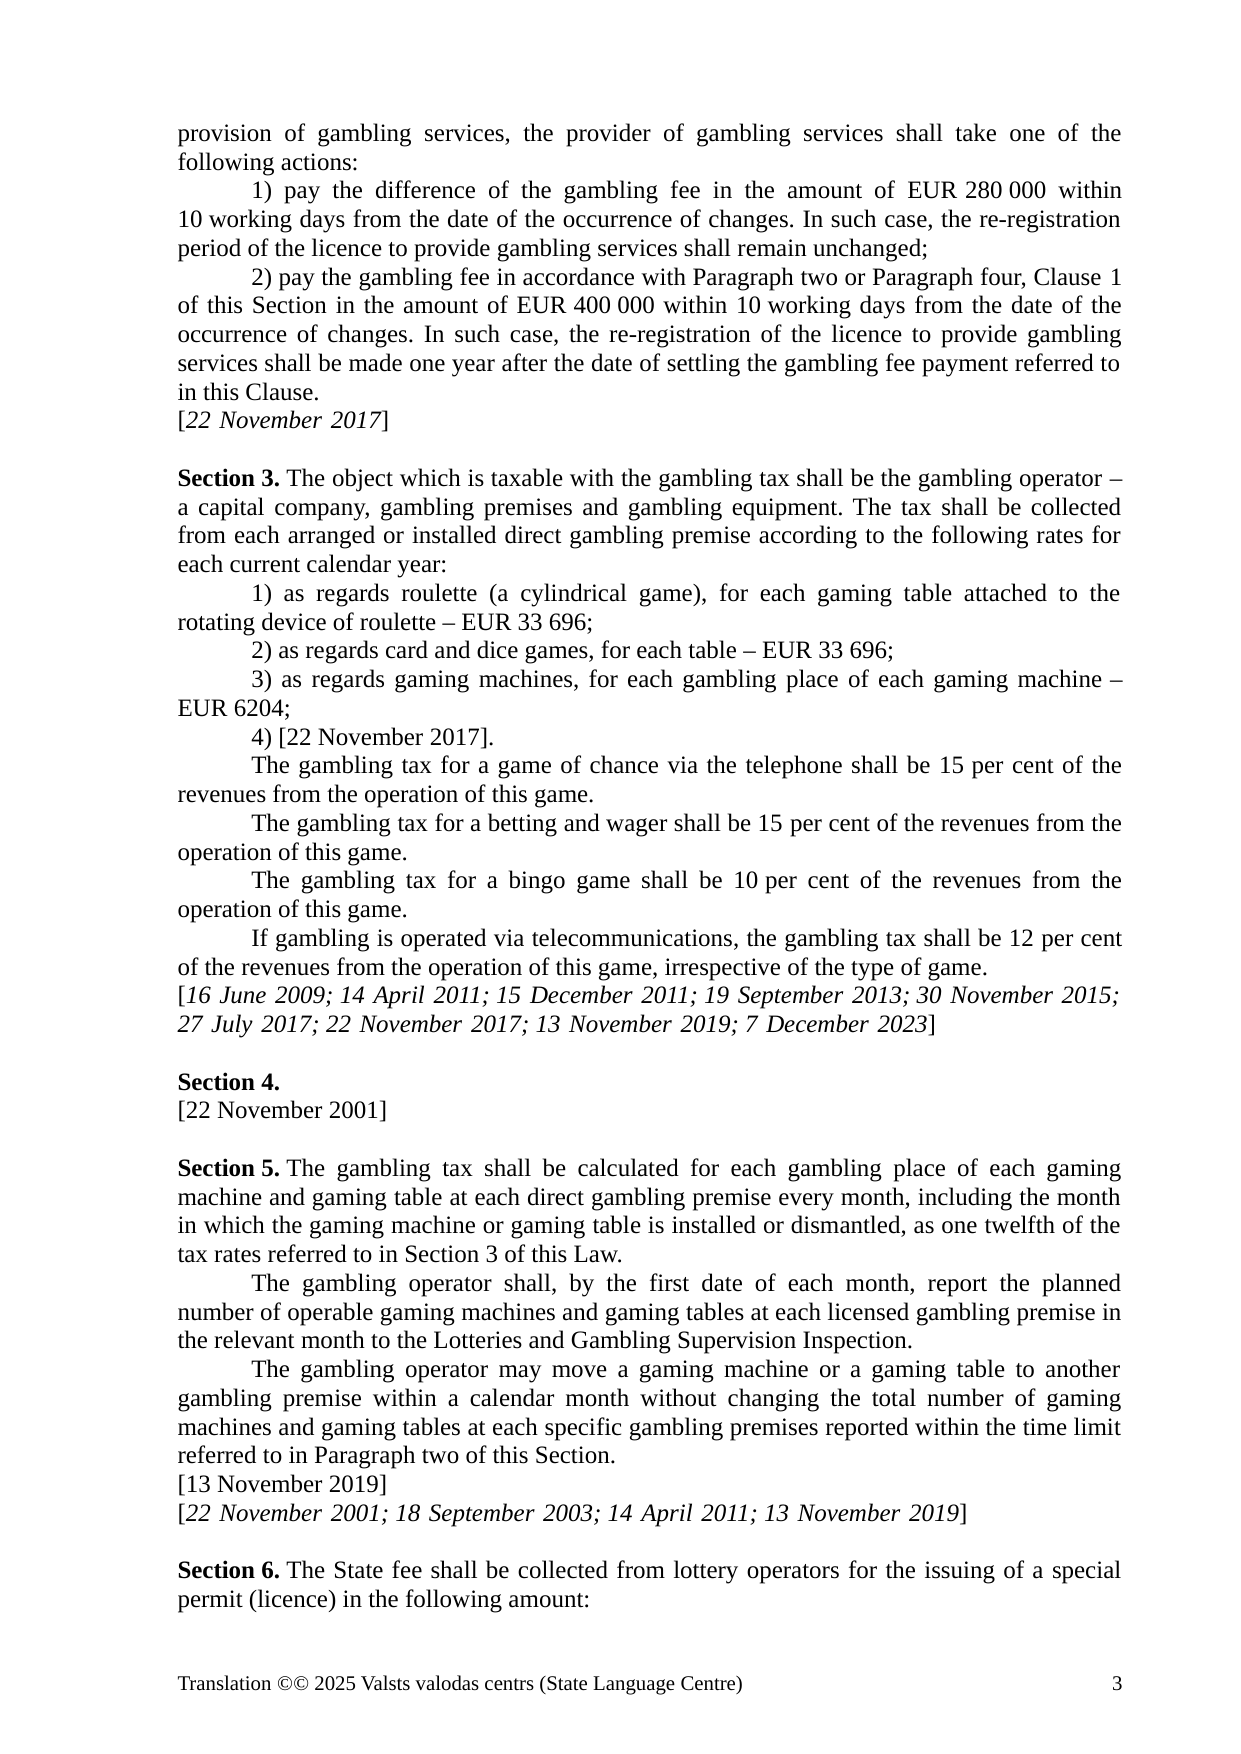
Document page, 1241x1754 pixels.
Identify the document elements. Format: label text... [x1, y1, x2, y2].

text 1) pay the difference of the gambling fee in the amount of EUR 280 000 within 10 working days from the date of the occurrence of changes. In such case, the re-registration period of the licence to provide gambling services shall remain unchanged; [177, 176, 1122, 262]
text 3) as regards gaming machines, for each gambling place of each gaming machine – EUR 6204; [177, 664, 1122, 722]
text [22 November 2001] [177, 1096, 1122, 1124]
text The gambling operator shall, by the first date of each month, report the planned number of operable gaming machines and gaming tables at each licensed gambling premise in the relevant month to the Lotteries and Gambling Supervision Inspection. [177, 1268, 1122, 1354]
text If gambling is operated via telecommunications, the gambling tax shall be 12 per cent of the revenues from the operation of this game, irrespective of the type of game. [177, 923, 1122, 981]
text [13 November 2019] [177, 1469, 1122, 1498]
text 2) pay the gambling fee in accordance with Paragraph two or Paragraph four, Clause 1 of this Section in the amount of EUR 400 000 within 10 working days from the date of the occurrence of changes. In such case, the re-registration of the licence to provide gambling services shall be made one year after the date of settling the gambling fee payment referred to in this Clause. [177, 262, 1122, 406]
text Section 5. The gambling tax shall be calculated for each gambling place of each gaming machine and gaming table at each direct gambling premise every month, including the month in which the gaming machine or gaming table is installed or dismantled, as one twelfth of the tax rates referred to in Section 3 of this Law. [177, 1153, 1122, 1268]
text [22 November 2001; 18 September 2003; 14 April 2011; 13 November 2019] [177, 1498, 1122, 1527]
text 2) as regards card and dice games, for each table – EUR 33 696; [177, 636, 1122, 664]
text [177, 118, 1122, 176]
text The gambling operator may move a gaming machine or a gaming table to another gambling premise within a calendar month without changing the total number of gaming machines and gaming tables at each specific gambling premises reported within the time limit referred to in Paragraph two of this Section. [177, 1354, 1122, 1469]
text Section 4. [177, 1067, 1122, 1096]
text [16 June 2009; 14 April 2011; 15 December 2011; 19 September 2013; 30 November 2015; 27 July 2017; 22 November 2017; 13 November 2019; 7 December 2023] [177, 981, 1122, 1038]
text 1) as regards roulette (a cylindrical game), for each gaming table attached to the rotating device of roulette – EUR 33 696; [177, 578, 1122, 636]
text [22 November 2017] [177, 406, 1122, 434]
text The gambling tax for a bingo game shall be 10 per cent of the revenues from the operation of this game. [177, 866, 1122, 923]
text The gambling tax for a betting and wager shall be 15 per cent of the revenues from the operation of this game. [177, 808, 1122, 866]
text Section 3. The object which is taxable with the gambling tax shall be the gambling operator – a capital company, gambling premises and gambling equipment. The tax shall be collected from each arranged or installed direct gambling premise according to the following rates for each current calendar year: [177, 463, 1122, 578]
text The gambling tax for a game of chance via the telephone shall be 15 per cent of the revenues from the operation of this game. [177, 751, 1122, 808]
text 4) [22 November 2017]. [177, 722, 1122, 751]
text Section 6. The State fee shall be collected from lottery operators for the issuing of a special permit (licence) in the following amount: [177, 1556, 1122, 1613]
